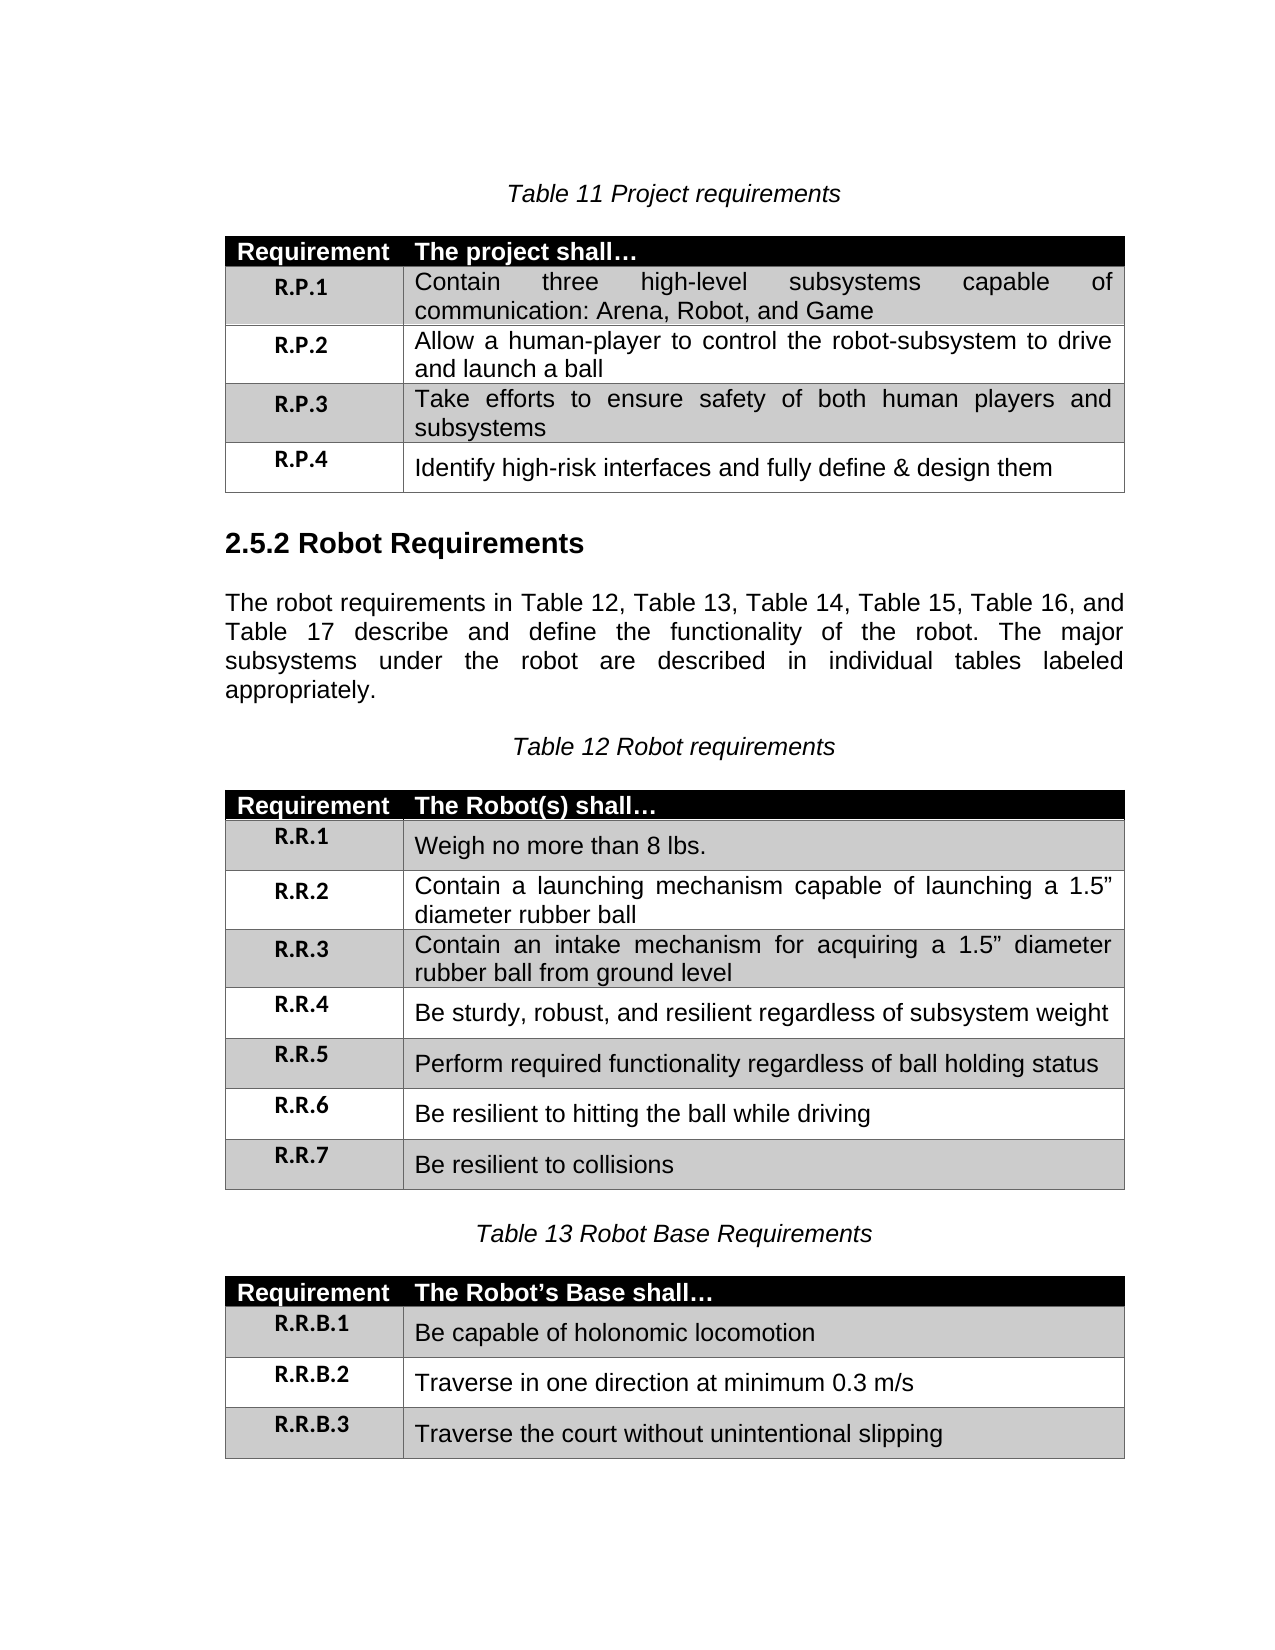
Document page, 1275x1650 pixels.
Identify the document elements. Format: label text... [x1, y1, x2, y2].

table_cell [226, 384, 403, 442]
table_header The Robot(s) shall… [404, 791, 1124, 819]
text Table 13 Robot Base Requirements [225, 1219, 1125, 1248]
table_cell Be resilient to collisions [404, 1140, 1124, 1189]
table_cell [226, 267, 403, 324]
table_cell [226, 1089, 403, 1139]
table_cell Perform required functionality regardless of ball holding status [404, 1039, 1124, 1088]
table_cell Be resilient to hitting the ball while driving [404, 1089, 1124, 1139]
table_cell [226, 1307, 403, 1357]
table_cell [226, 1358, 403, 1407]
table_cell Traverse in one direction at minimum 0.3 m/s [404, 1358, 1124, 1407]
table_cell Be sturdy, robust, and resilient regardless of subsystem weight [404, 988, 1124, 1038]
table_cell Take efforts to ensure safety of both human players and subsystems [404, 384, 1124, 442]
table_cell Contain three high-level subsystems capable of communication: Arena, Robot, and Game [404, 267, 1124, 324]
text Table 12 Robot requirements [225, 732, 1125, 761]
table_cell [226, 1039, 403, 1088]
table_cell Identify high-risk interfaces and fully define & design them [404, 443, 1124, 492]
table_cell Allow a human-player to control the robot-subsystem to drive and launch a ball [404, 326, 1124, 383]
table_cell [226, 1408, 403, 1458]
table_cell [226, 1140, 403, 1189]
table_cell Weigh no more than 8 lbs. [404, 821, 1124, 870]
table_header Requirement [226, 1278, 403, 1306]
table_cell [226, 871, 403, 928]
text The robot requirements in Table 12, Table 13, Table 14, Table 15, Table 16, and Table 17 describe and define the functionality of the robot. The major subsystems under the robot are described in individual tables labeled appropriately. [225, 588, 1125, 703]
table_header Requirement [226, 237, 403, 266]
table_cell Contain an intake mechanism for acquiring a 1.5” diameter rubber ball from ground level [404, 930, 1124, 987]
table_cell Traverse the court without unintentional slipping [404, 1408, 1124, 1458]
table_cell [226, 930, 403, 987]
text Table 11 Project requirements [225, 179, 1125, 207]
table_cell [226, 988, 403, 1038]
table_header Requirement [226, 791, 403, 819]
table_cell Contain a launching mechanism capable of launching a 1.5” diameter rubber ball [404, 871, 1124, 928]
table_cell [226, 821, 403, 870]
subtitle 2.5.2 Robot Requirements [225, 526, 1125, 560]
table_cell [226, 326, 403, 383]
table_cell Be capable of holonomic locomotion [404, 1307, 1124, 1357]
table_header The Robot’s Base shall… [404, 1278, 1124, 1306]
table_header The project shall… [404, 237, 1124, 266]
table_cell [226, 443, 403, 492]
